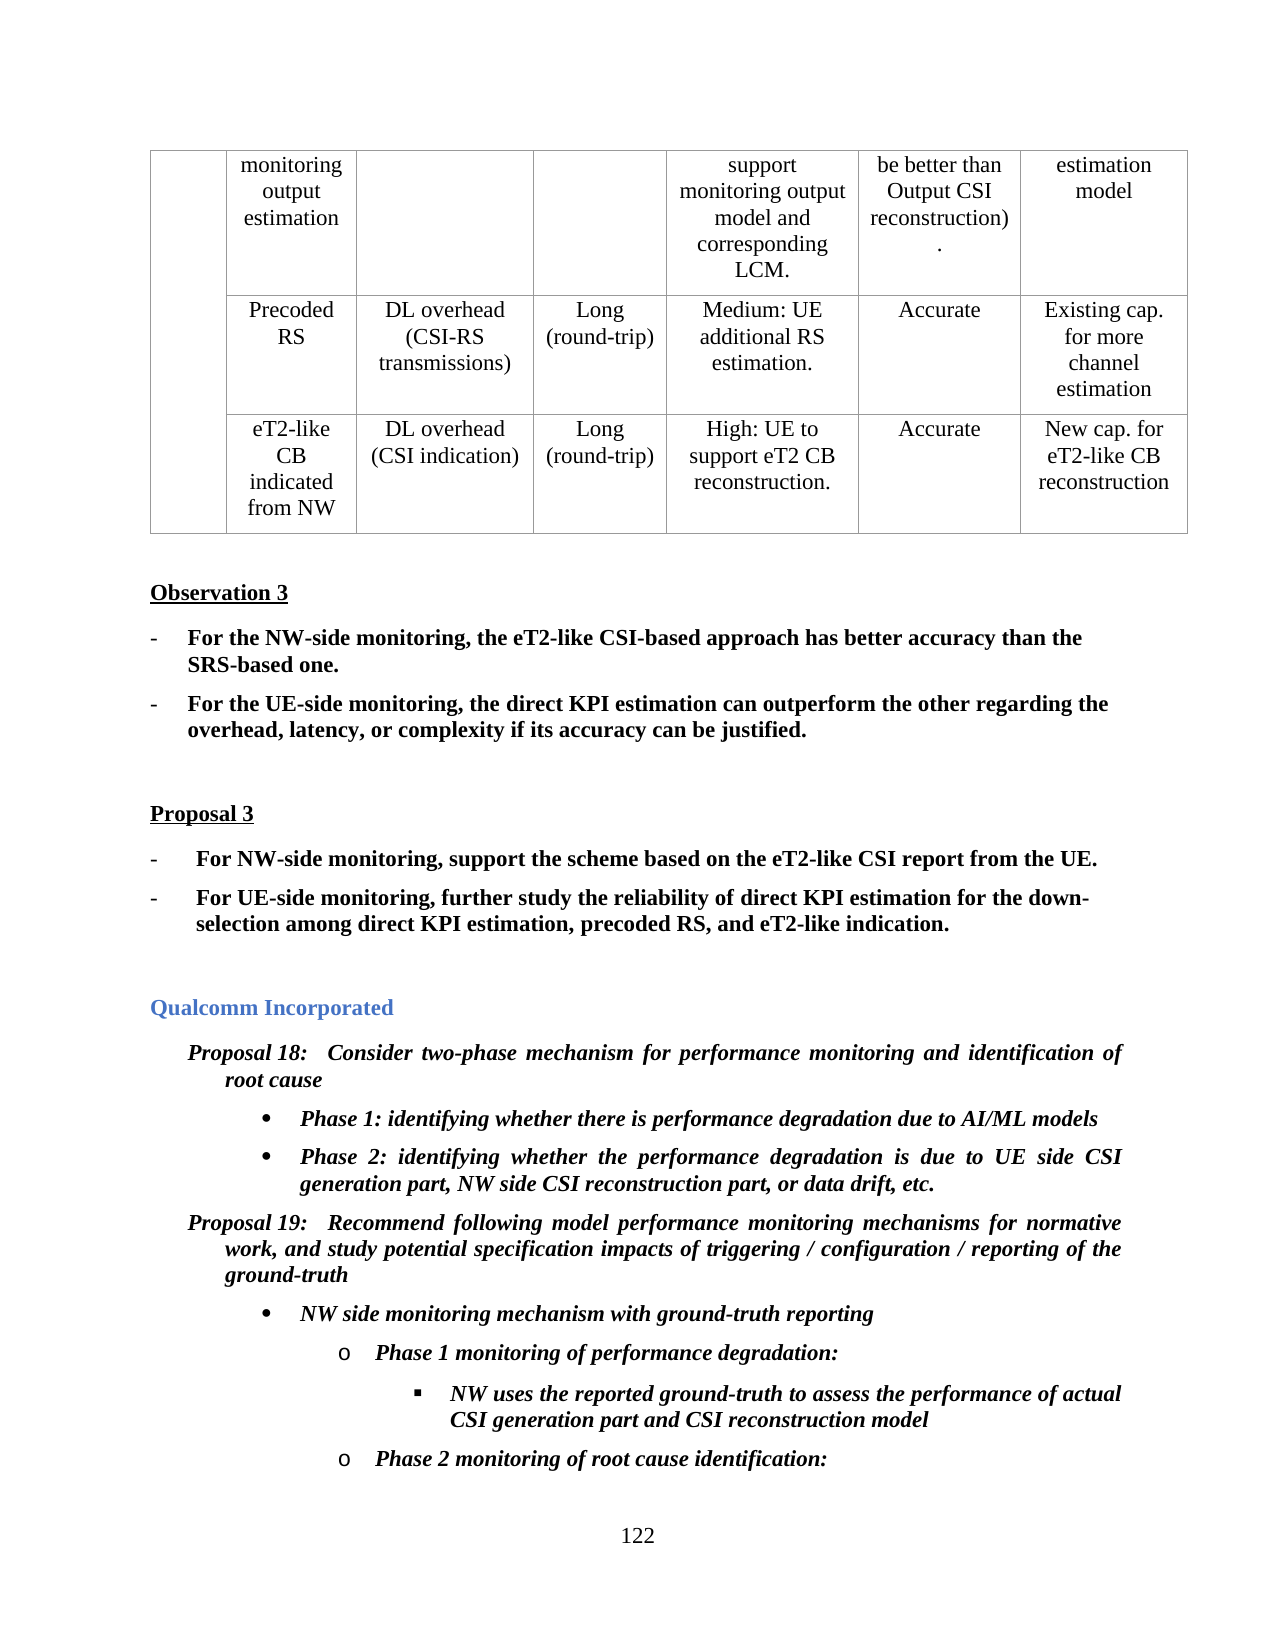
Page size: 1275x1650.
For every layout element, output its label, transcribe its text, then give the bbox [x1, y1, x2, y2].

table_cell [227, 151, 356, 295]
list Recommend following model performance monitoring mechanisms for normative work, and study potential specification impacts of triggering / configuration / reporting of the ground-truth [187, 1209, 1125, 1288]
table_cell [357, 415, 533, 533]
list Phase 1: identifying whether there is performance degradation due to AI/ML models [262, 1104, 1125, 1131]
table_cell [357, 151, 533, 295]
list NW uses the reported ground-truth to assess the performance of actual CSI generation part and CSI reconstruction model [412, 1380, 1125, 1432]
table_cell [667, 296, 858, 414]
text Observation 3 [150, 579, 1125, 606]
list Phase 1 monitoring of performance degradation: [337, 1339, 1125, 1367]
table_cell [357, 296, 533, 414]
text Qualcomm Incorporated [150, 994, 1125, 1021]
list NW side monitoring mechanism with ground-truth reporting [262, 1300, 1125, 1327]
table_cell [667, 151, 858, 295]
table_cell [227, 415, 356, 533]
list Phase 2: identifying whether the performance degradation is due to UE side CSI generation part, NW side CSI reconstruction part, or data drift, etc. [262, 1143, 1125, 1196]
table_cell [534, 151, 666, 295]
text Proposal 3 [150, 800, 1125, 826]
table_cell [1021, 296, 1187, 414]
list For the UE-side monitoring, the direct KPI estimation can outperform the other regarding the overhead, latency, or complexity if its accuracy can be justified. [150, 690, 1125, 742]
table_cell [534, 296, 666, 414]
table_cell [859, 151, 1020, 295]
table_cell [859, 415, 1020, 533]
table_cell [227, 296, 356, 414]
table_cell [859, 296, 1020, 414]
list Phase 2 monitoring of root cause identification: [337, 1445, 1125, 1473]
list Consider two-phase mechanism for performance monitoring and identification of root cause [187, 1039, 1125, 1092]
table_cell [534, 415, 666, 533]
list For the NW-side monitoring, the eT2-like CSI-based approach has better accuracy than the SRS-based one. [150, 624, 1125, 677]
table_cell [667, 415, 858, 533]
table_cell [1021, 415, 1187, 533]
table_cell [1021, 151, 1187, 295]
list For NW-side monitoring, support the scheme based on the eT2-like CSI report from the UE. [150, 845, 1125, 871]
list For UE-side monitoring, further study the reliability of direct KPI estimation for the down-selection among direct KPI estimation, precoded RS, and eT2-like indication. [150, 884, 1125, 937]
